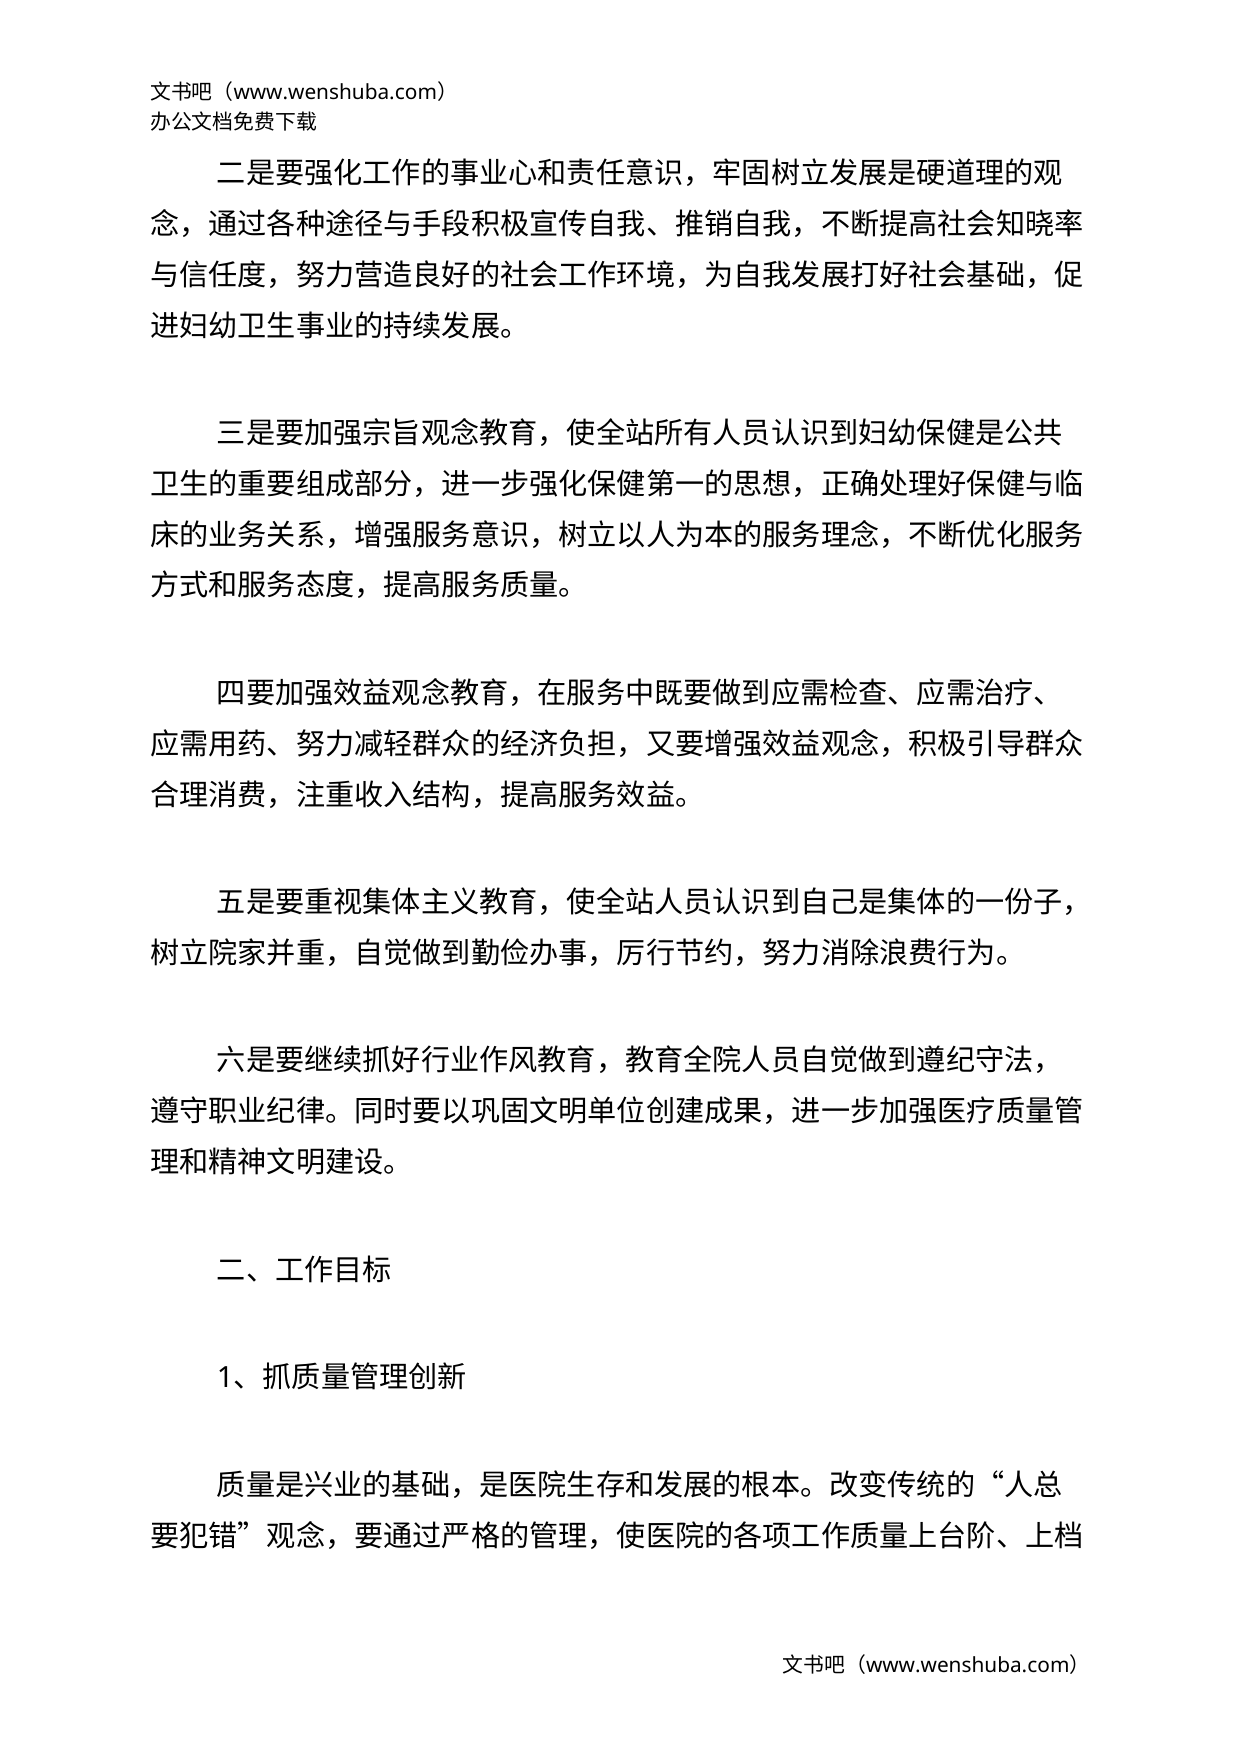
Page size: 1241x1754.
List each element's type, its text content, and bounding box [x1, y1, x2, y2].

text 三是要加强宗旨观念教育，使全站所有人员认识到妇幼保健是公共卫生的重要组成部分，进一步强化保健第一的思想，正确处理好保健与临床的业务关系，增强服务意识，树立以人为本的服务理念，不断优化服务方式和服务态度，提高服务质量。 [150, 410, 1090, 604]
text 四要加强效益观念教育，在服务中既要做到应需检查、应需治疗、应需用药、努力减轻群众的经济负担，又要增强效益观念，积极引导群众合理消费，注重收入结构，提高服务效益。 [150, 669, 1090, 813]
text 1、抓质量管理创新 [150, 1354, 1090, 1396]
text 五是要重视集体主义教育，使全站人员认识到自己是集体的一份子，树立院家并重，自觉做到勤俭办事，厉行节约，努力消除浪费行为。 [150, 879, 1090, 972]
text 六是要继续抓好行业作风教育，教育全院人员自觉做到遵纪守法，遵守职业纪律。同时要以巩固文明单位创建成果，进一步加强医疗质量管理和精神文明建设。 [150, 1037, 1090, 1181]
text 二、工作目标 [150, 1246, 1090, 1288]
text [150, 1461, 1090, 1554]
text 二是要强化工作的事业心和责任意识，牢固树立发展是硬道理的观念，通过各种途径与手段积极宣传自我、推销自我，不断提高社会知晓率与信任度，努力营造良好的社会工作环境，为自我发展打好社会基础，促进妇幼卫生事业的持续发展。 [150, 150, 1090, 344]
